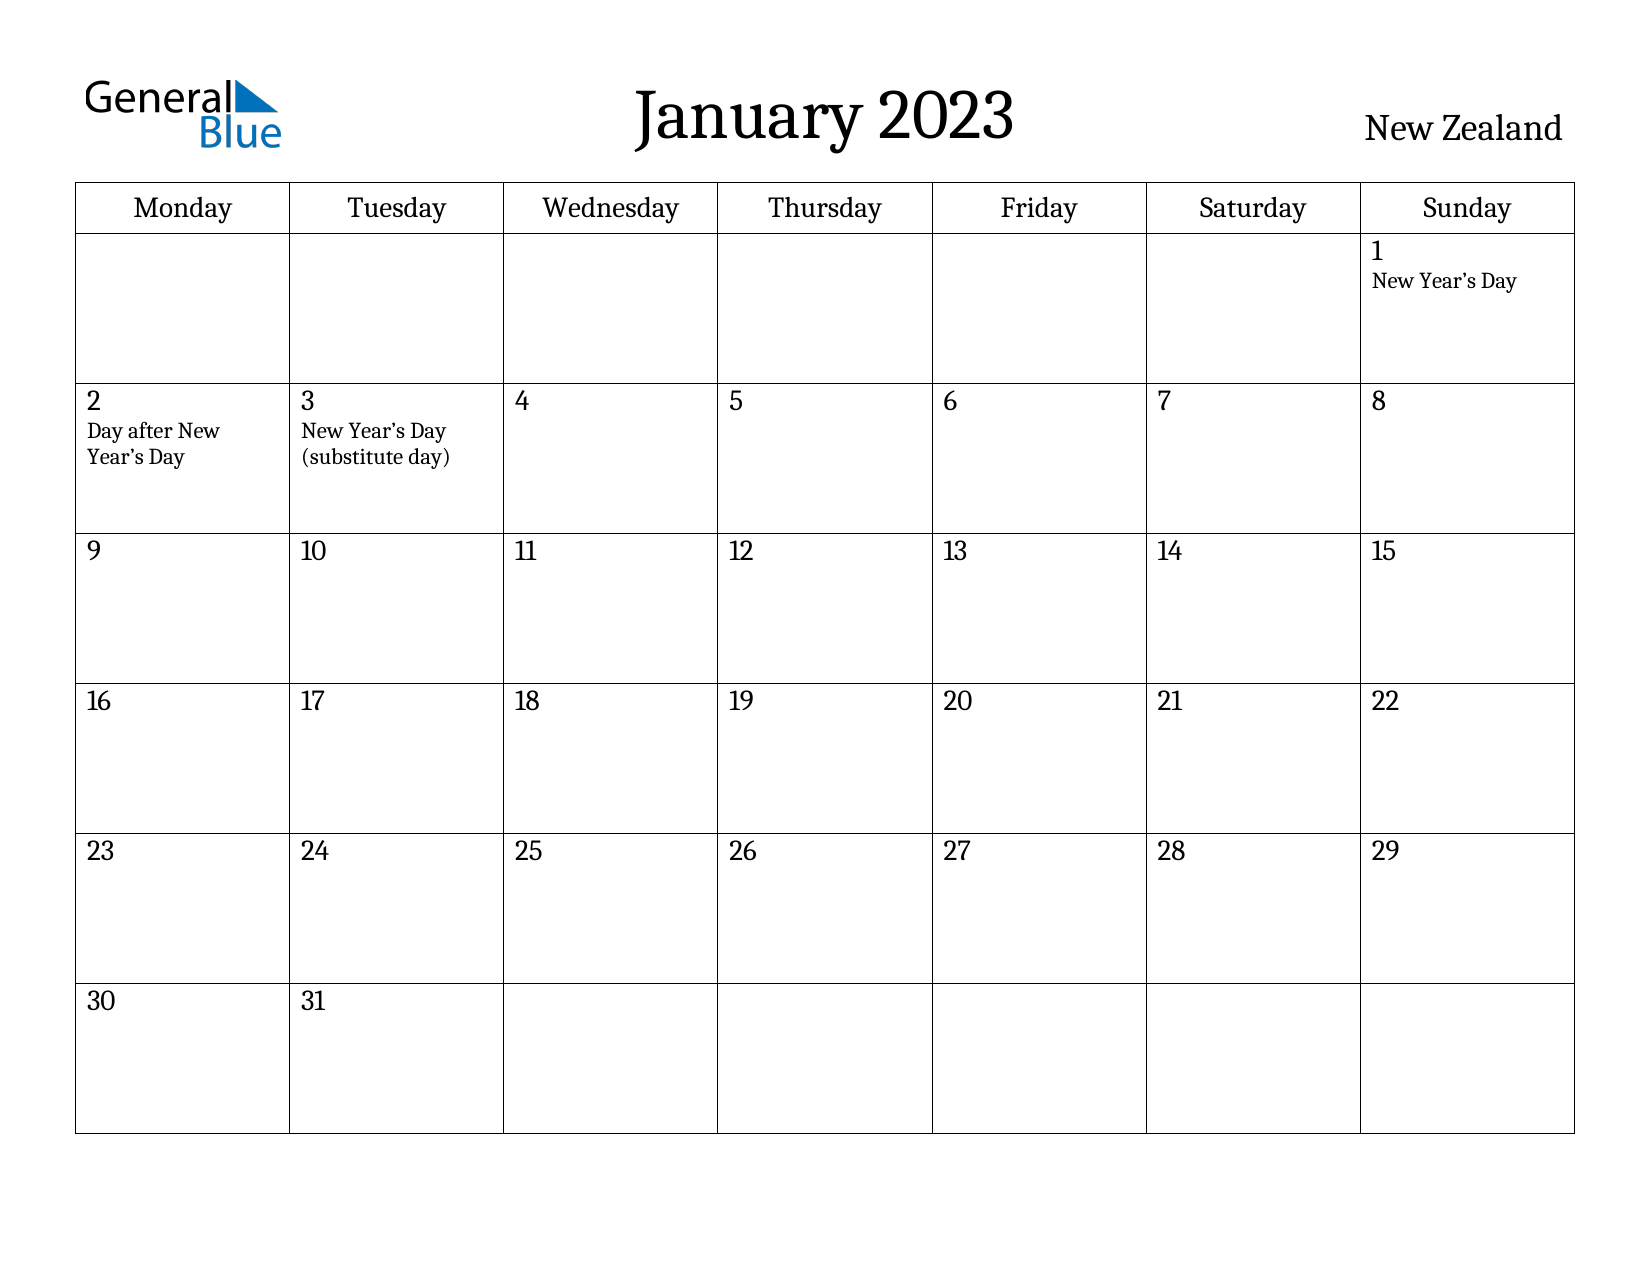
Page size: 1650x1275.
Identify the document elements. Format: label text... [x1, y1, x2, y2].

table_cell [718, 267, 932, 383]
table_cell 20 [933, 684, 1146, 717]
table_cell [504, 417, 717, 533]
table_cell [504, 717, 717, 833]
table_cell [504, 234, 717, 267]
table_cell [76, 1018, 289, 1133]
table_cell [290, 567, 503, 683]
table_cell 1 [1361, 234, 1574, 267]
table_cell 23 [76, 834, 289, 867]
table_cell [1147, 567, 1360, 683]
table_cell 24 [290, 834, 503, 867]
table_cell New Year’s Day [1361, 267, 1574, 383]
table_cell [933, 234, 1146, 267]
table_cell 21 [1147, 684, 1360, 717]
table_cell 28 [1147, 834, 1360, 867]
picture [86, 80, 281, 148]
table_cell [1147, 267, 1360, 383]
table_cell 19 [718, 684, 932, 717]
table_cell 15 [1361, 534, 1574, 567]
table_cell 26 [718, 834, 932, 867]
table_cell 31 [290, 984, 503, 1017]
table_cell [718, 417, 932, 533]
table_cell 22 [1361, 684, 1574, 717]
table_cell 2 [76, 384, 289, 417]
table_cell [76, 868, 289, 983]
table_cell 29 [1361, 834, 1574, 867]
table_header New Zealand [1146, 75, 1574, 182]
table_cell [933, 567, 1146, 683]
table_cell [1147, 417, 1360, 533]
table_cell [504, 267, 717, 383]
table_cell 30 [76, 984, 289, 1017]
table_cell [1361, 868, 1574, 983]
table_cell 27 [933, 834, 1146, 867]
table_header [76, 75, 503, 182]
table_cell [933, 868, 1146, 983]
table_cell [290, 1018, 503, 1133]
table_cell 4 [504, 384, 717, 417]
table_cell Sunday [1361, 183, 1574, 233]
table_cell [1361, 717, 1574, 833]
table_cell 8 [1361, 384, 1574, 417]
table_cell 14 [1147, 534, 1360, 567]
table_cell 5 [718, 384, 932, 417]
table_cell Thursday [718, 183, 932, 233]
table_cell [1147, 984, 1360, 1017]
table_cell [718, 717, 932, 833]
table_cell [1361, 567, 1574, 683]
table_cell [504, 984, 717, 1017]
table_cell Saturday [1147, 183, 1360, 233]
table_cell [933, 717, 1146, 833]
table_cell Monday [76, 183, 289, 233]
table_cell [718, 984, 932, 1017]
table_cell 25 [504, 834, 717, 867]
table_cell 12 [718, 534, 932, 567]
table_cell [933, 984, 1146, 1017]
table_cell [1361, 417, 1574, 533]
table_cell 10 [290, 534, 503, 567]
table_cell 18 [504, 684, 717, 717]
table_cell [1147, 868, 1360, 983]
table_cell [1361, 1018, 1574, 1133]
table_cell [290, 234, 503, 267]
table_cell [290, 717, 503, 833]
table_cell [1361, 984, 1574, 1017]
table_cell [933, 1018, 1146, 1133]
table_cell [1147, 234, 1360, 267]
table_cell [76, 717, 289, 833]
table_cell [1147, 717, 1360, 833]
table_cell [290, 868, 503, 983]
table_cell 6 [933, 384, 1146, 417]
table_cell 17 [290, 684, 503, 717]
table_cell Friday [933, 183, 1146, 233]
table_cell [1147, 1018, 1360, 1133]
table_cell [76, 267, 289, 383]
table_cell [718, 567, 932, 683]
table_cell [718, 1018, 932, 1133]
table_cell [933, 267, 1146, 383]
table_cell 11 [504, 534, 717, 567]
table_cell [76, 234, 289, 267]
table_cell [933, 417, 1146, 533]
table_cell [504, 868, 717, 983]
table_cell [504, 567, 717, 683]
table_cell [718, 868, 932, 983]
table_cell Tuesday [290, 183, 503, 233]
table_header January 2023 [504, 75, 1146, 182]
table_cell [718, 234, 932, 267]
table_cell [76, 567, 289, 683]
table_cell 3 [290, 384, 503, 417]
table_cell Day after New Year’s Day [76, 417, 289, 533]
table_cell 13 [933, 534, 1146, 567]
table_cell 16 [76, 684, 289, 717]
table_cell [290, 267, 503, 383]
table_cell [504, 1018, 717, 1133]
table_cell 7 [1147, 384, 1360, 417]
table_cell 9 [76, 534, 289, 567]
table_cell Wednesday [504, 183, 717, 233]
table_cell New Year’s Day (substitute day) [290, 417, 503, 533]
